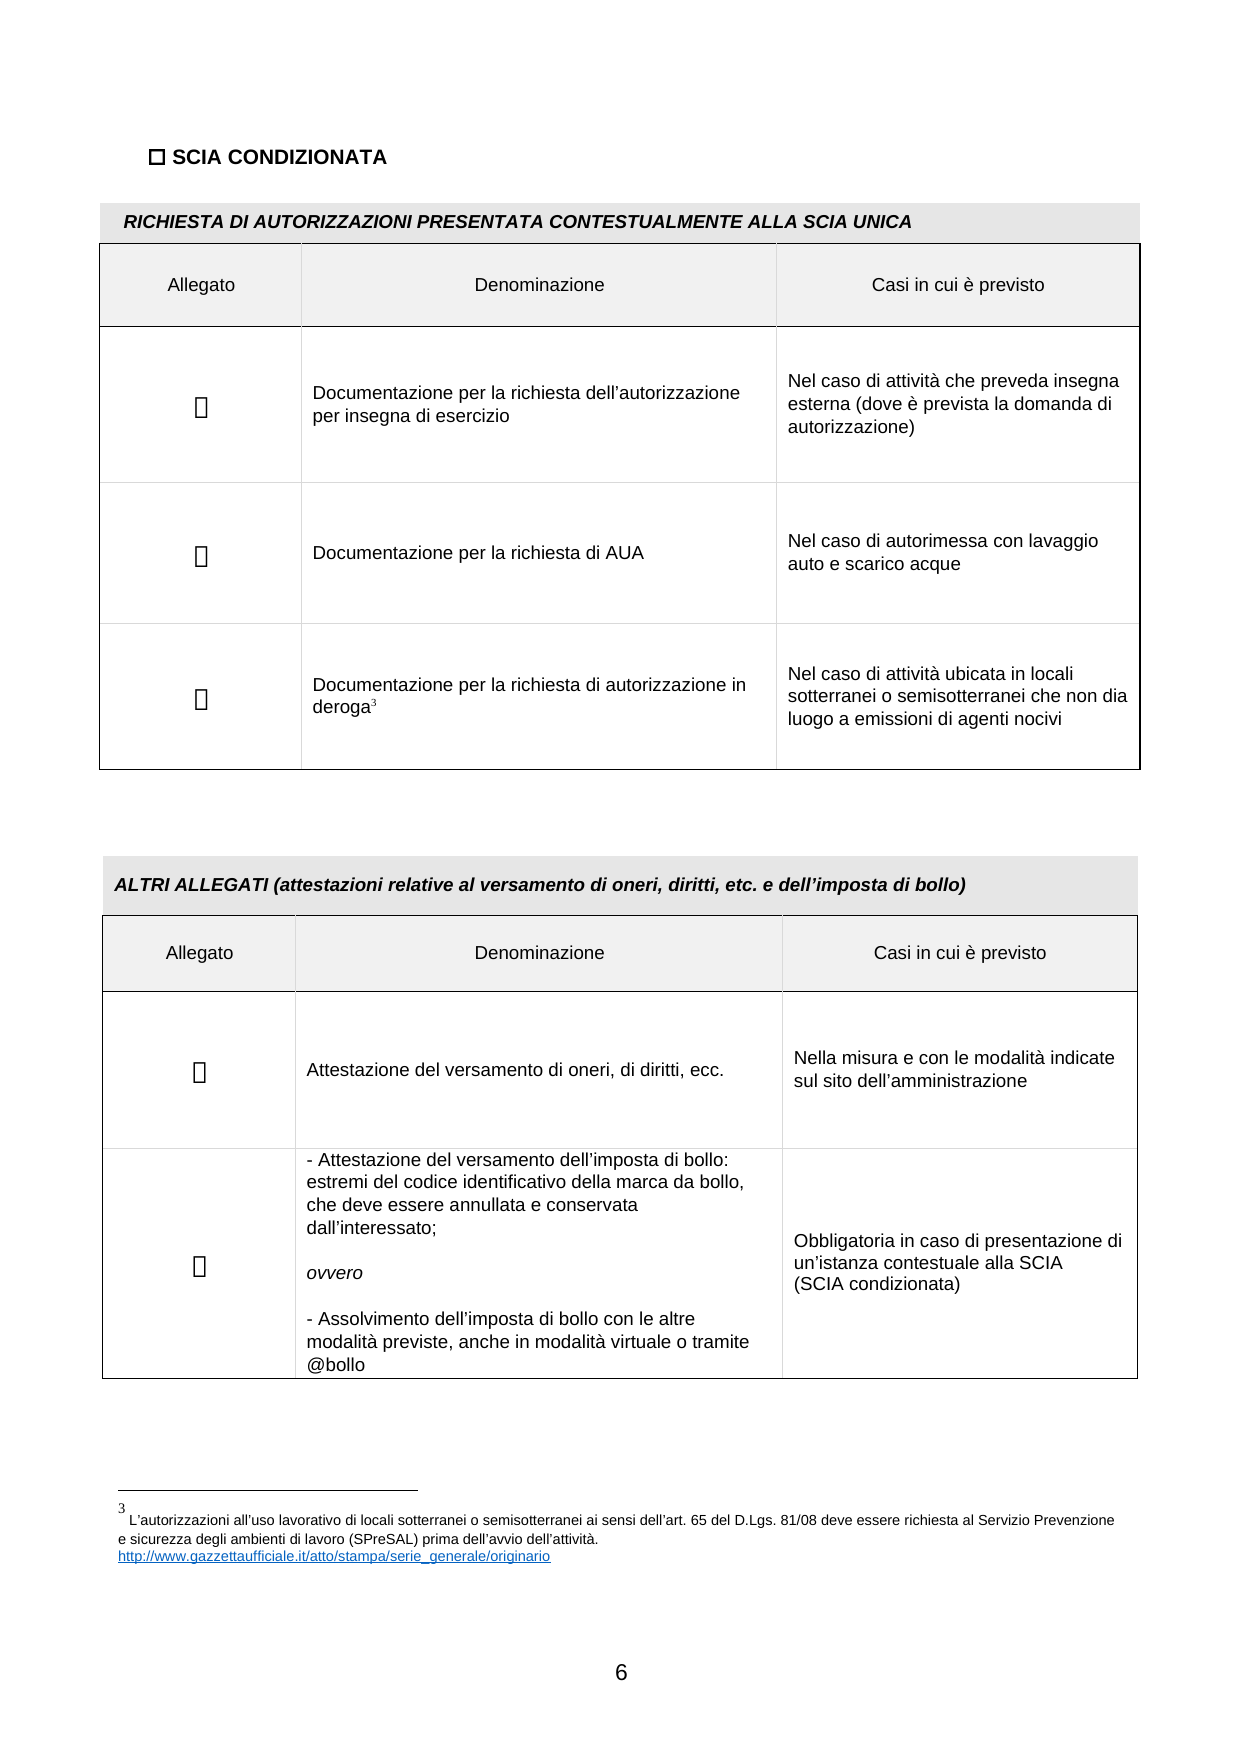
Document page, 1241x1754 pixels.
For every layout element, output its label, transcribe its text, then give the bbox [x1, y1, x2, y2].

table_cell Nel caso di autorimessa con lavaggio auto e scarico acque [777, 483, 1139, 623]
table_cell Documentazione per la richiesta di autorizzazione in deroga3 [302, 624, 776, 769]
text http://www.gazzettaufficiale.it/atto/stampa/serie_generale/originario [118, 1550, 1196, 1564]
table_cell Casi in cui è previsto [783, 916, 1137, 991]
table_cell Nel caso di attività ubicata in locali sotterranei o semisotterranei che non dia luogo a emissioni di agenti nocivi [777, 624, 1139, 769]
table_cell Attestazione del versamento di oneri, di diritti, ecc. [296, 992, 782, 1147]
table_cell  [100, 624, 301, 769]
table_cell  [100, 327, 301, 482]
table_cell Denominazione [296, 916, 782, 991]
table_cell Nel caso di attività che preveda insegna esterna (dove è prevista la domanda di autorizzazione) [777, 327, 1139, 482]
table_cell Attestazione del versamento dell’imposta di bollo: estremi del codice identificativo della marca da bollo, che deve essere annullata e conservata dall’interessato; ovvero Assolvimento dell’imposta di bollo con le altre modalità previste, anche in modalità virtuale o tramite @bollo [296, 1149, 782, 1377]
table_cell Documentazione per la richiesta dell’autorizzazione per insegna di esercizio [302, 327, 776, 482]
table_cell  [103, 1149, 295, 1377]
table_cell Allegato [100, 244, 301, 326]
table_header ALTRI ALLEGATI (attestazioni relative al versamento di oneri, diritti, etc. e dell’imposta di bollo) [103, 856, 1138, 915]
table_cell  [100, 483, 301, 623]
table_cell Casi in cui è previsto [777, 244, 1139, 326]
table_cell Denominazione [302, 244, 776, 326]
table_cell Obbligatoria in caso di presentazione di un’istanza contestuale alla SCIA (SCIA condizionata) [783, 1149, 1137, 1377]
table_cell Nella misura e con le modalità indicate sul sito dell’amministrazione [783, 992, 1137, 1147]
table_cell  [103, 992, 295, 1147]
table_cell Documentazione per la richiesta di AUA [302, 483, 776, 623]
list SCIA CONDIZIONATA [147, 145, 1196, 169]
table_cell Allegato [103, 916, 295, 991]
table_header RICHIESTA DI AUTORIZZAZIONI PRESENTATA CONTESTUALMENTE ALLA SCIA UNICA [100, 203, 1140, 243]
text 3 L’autorizzazioni all’uso lavorativo di locali sotterranei o semisotterranei ai sensi dell’art. 65 del D.Lgs. 81/08 deve essere richiesta al Servizio Prevenzione e sicurezza degli ambienti di lavoro (SPreSAL) prima dell’avvio dell’attività. [118, 1490, 1122, 1548]
